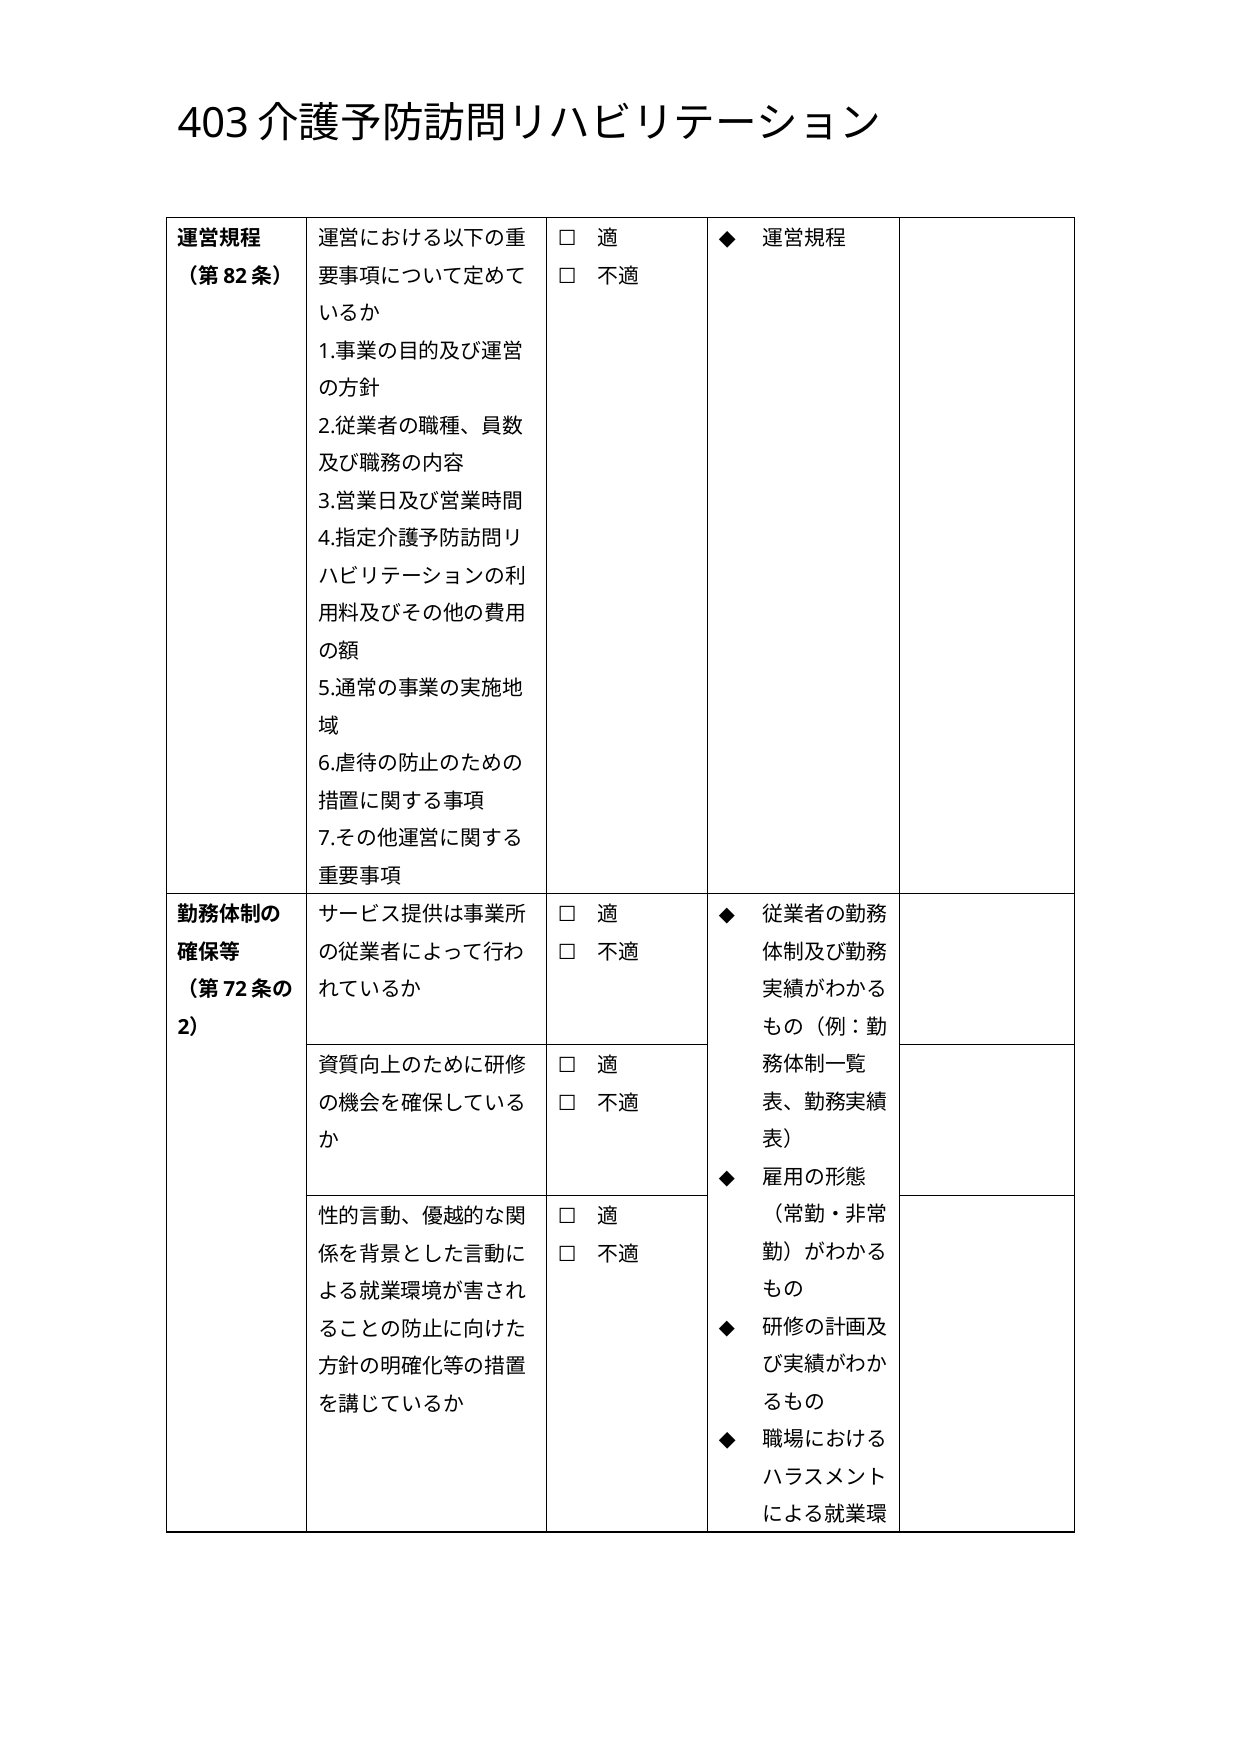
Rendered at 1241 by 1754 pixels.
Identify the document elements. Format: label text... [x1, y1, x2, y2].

table_cell 従業者の勤務体制及び勤務実績がわかるもの（例：勤務体制一覧表、勤務実績表） 雇用の形態（常勤・非常勤）がわかるもの 研修の計画及び実績がわかるもの 職場におけるハラスメントによる就業環境悪化防止のための方針 [708, 894, 899, 1531]
table_cell [900, 1196, 1074, 1531]
table_cell [900, 218, 1074, 893]
table_cell 適 不適 [547, 1045, 707, 1195]
table_cell 運営規程 （第82条） [167, 218, 306, 893]
table_cell 運営における以下の重要事項について定めているか 1.事業の目的及び運営の方針 2.従業者の職種、員数及び職務の内容 3.営業日及び営業時間 4.指定介護予防訪問リハビリテーションの利用料及びその他の費用の額 5.通常の事業の実施地域 6.虐待の防止のための措置に関する事項 7.その他運営に関する重要事項 [307, 218, 546, 893]
table_cell 資質向上のために研修の機会を確保しているか [307, 1045, 546, 1195]
table_cell 適 不適 [547, 894, 707, 1044]
table_cell 運営規程 [708, 218, 899, 893]
table_cell [900, 1045, 1074, 1195]
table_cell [307, 1196, 546, 1531]
table_cell サービス提供は事業所の従業者によって行われているか [307, 894, 546, 1044]
table_cell 適 不適 [547, 1196, 707, 1531]
table_cell 勤務体制の確保等 （第72条の2） [167, 894, 306, 1531]
table_cell [900, 894, 1074, 1044]
table_cell 適 不適 [547, 218, 707, 893]
